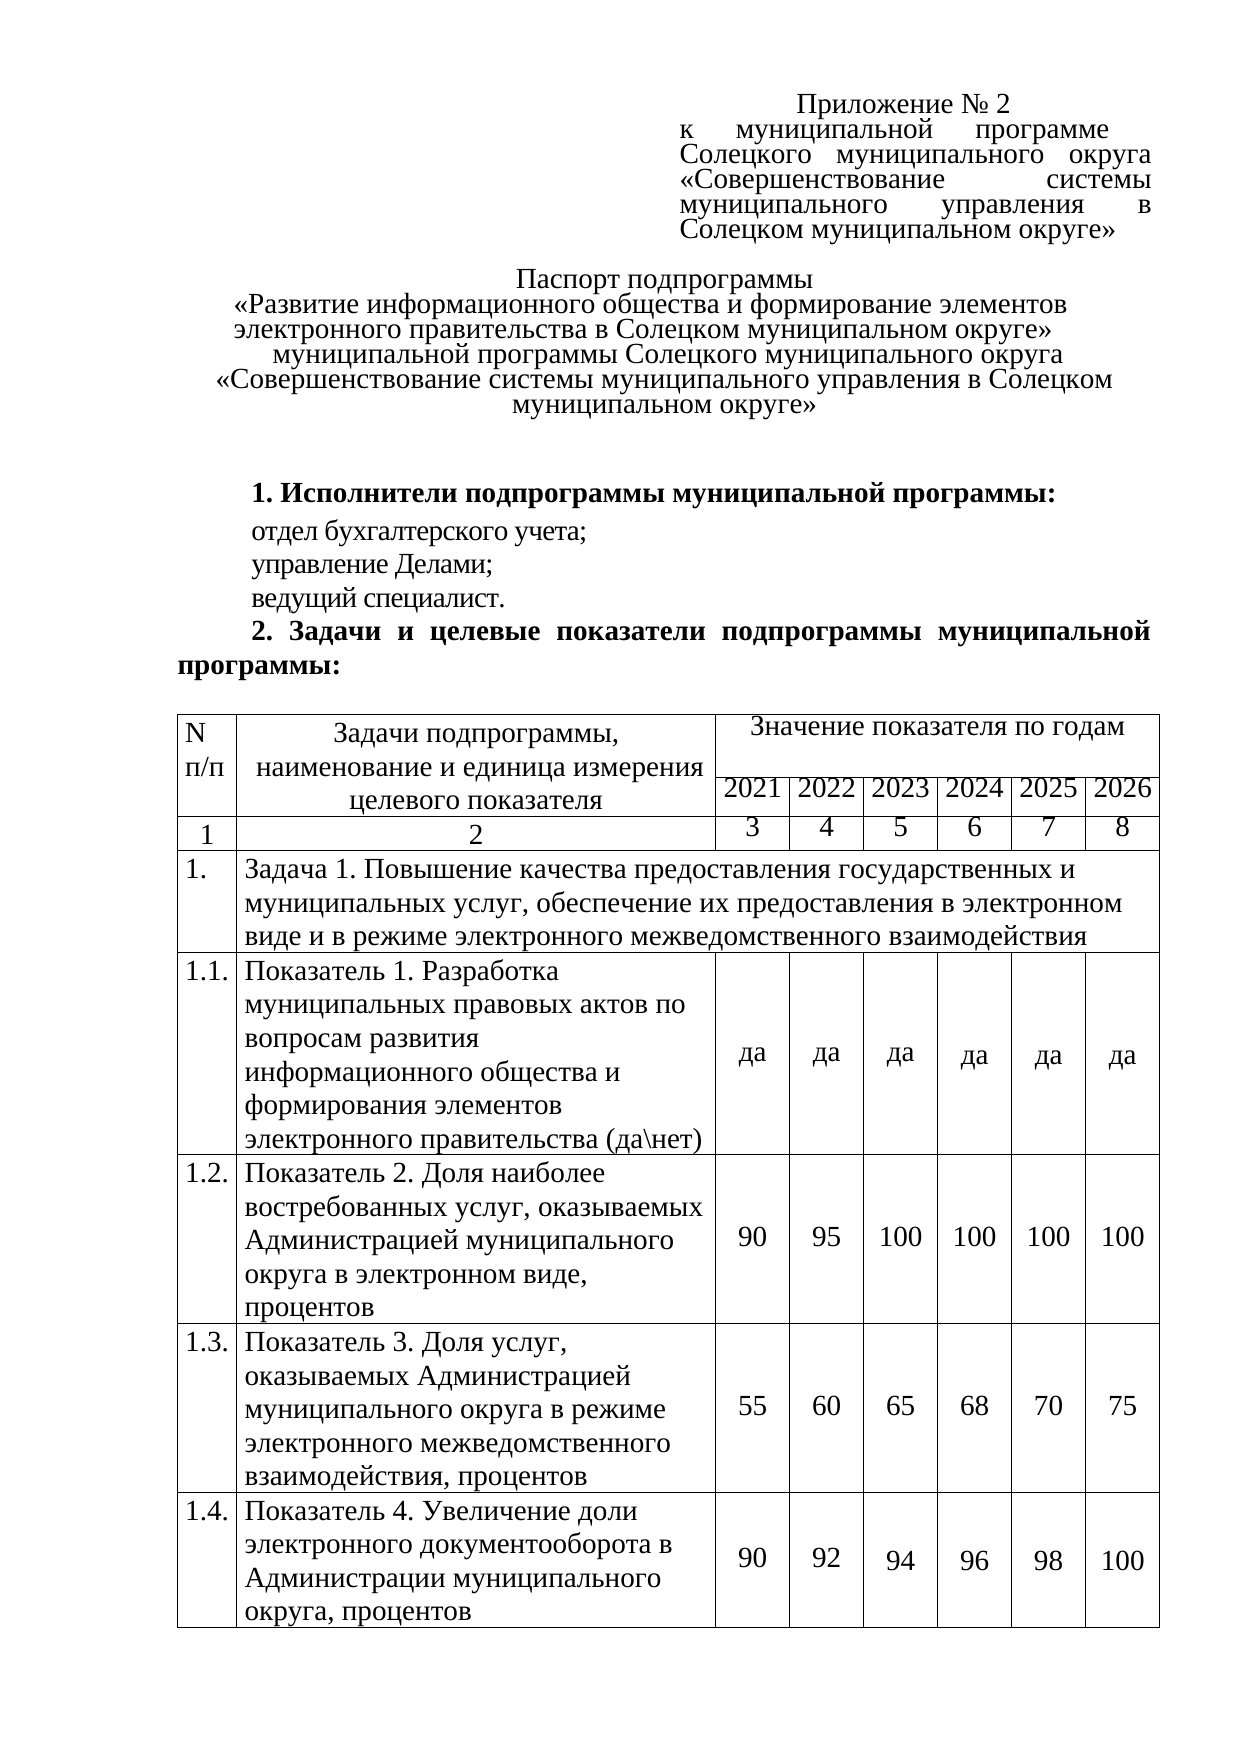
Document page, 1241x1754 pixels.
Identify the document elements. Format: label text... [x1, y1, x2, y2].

text муниципальном округе» [177, 394, 1152, 419]
table_cell 98 [1012, 1493, 1085, 1627]
table_cell 68 [938, 1324, 1011, 1492]
text электронного правительства в Солецком муниципальном округе» [177, 319, 1152, 344]
table_cell Показатель 1. Разработка муниципальных правовых актов по вопросам развития информационного общества и формирования элементов электронного правительства (да\нет) [237, 953, 715, 1154]
table_cell 1.4. [178, 1493, 236, 1627]
table_cell да [864, 953, 937, 1154]
text «Развитие информационного общества и формирование элементов [177, 294, 405, 319]
table_cell 100 [1086, 1155, 1159, 1323]
table_cell 1. [178, 851, 236, 952]
table_cell 1.2. [178, 1155, 236, 1323]
text 2. Задачи и целевые показатели подпрограммы муниципальной программы: [177, 613, 1152, 681]
table_cell 1 [178, 817, 236, 850]
table_cell 1.3. [178, 1324, 236, 1492]
table_cell 3 [716, 817, 789, 850]
table_cell 7 [1012, 817, 1085, 850]
text к муниципальной программе Солецкого муниципального округа «Совершенствование системы муниципального управления в Солецком муниципальном округе» [679, 119, 1152, 244]
table_cell 5 [864, 817, 937, 850]
table_cell Задача 1. Повышение качества предоставления государственных и муниципальных услуг, обеспечение их предоставления в электронном виде и в режиме электронного межведомственного взаимодействия [237, 851, 1159, 952]
table_cell 100 [938, 1155, 1011, 1323]
table_cell 2024 [938, 778, 1011, 816]
table_cell 2022 [790, 778, 863, 816]
text отдел бухгалтерского учета; [177, 509, 1152, 546]
table_cell Показатель 2. Доля наиболее востребованных услуг, оказываемых Администрацией муниципального округа в электронном виде, процентов [237, 1155, 715, 1323]
table_cell 100 [1012, 1155, 1085, 1323]
table_cell да [938, 953, 1011, 1154]
table_cell 8 [1086, 817, 1159, 850]
text «Развитие информационного общества и формирование элементов [408, 294, 758, 319]
table_cell да [716, 953, 789, 1154]
table_cell 4 [790, 817, 863, 850]
table_cell 94 [864, 1493, 937, 1627]
table_cell 96 [938, 1493, 1011, 1627]
table_cell да [790, 953, 863, 1154]
text «Совершенствование системы муниципального управления в Солецком [177, 369, 1152, 394]
text Приложение № 2 [679, 94, 1152, 119]
table_cell 60 [790, 1324, 863, 1492]
table_cell 70 [1012, 1324, 1085, 1492]
text 1. Исполнители подпрограммы муниципальной программы: [177, 475, 1152, 509]
table_cell 100 [1086, 1493, 1159, 1627]
table_cell Показатель 3. Доля услуг, оказываемых Администрацией муниципального округа в режиме электронного межведомственного взаимодействия, процентов [237, 1324, 715, 1492]
table_cell 2023 [864, 778, 937, 816]
table_header Задачи подпрограммы, наименование и единица измерения целевого показателя [237, 715, 715, 816]
table_cell 2 [237, 817, 715, 850]
table_cell 65 [864, 1324, 937, 1492]
table_cell 55 [716, 1324, 789, 1492]
table_cell 2026 [1086, 778, 1159, 816]
table_cell 100 [864, 1155, 937, 1323]
table_cell 92 [790, 1493, 863, 1627]
text «Развитие информационного общества и формирование элементов [761, 294, 1152, 319]
table_cell Показатель 4. Увеличение доли электронного документооборота в Администрации муниципального округа, процентов [237, 1493, 715, 1627]
table_cell 6 [938, 817, 1011, 850]
text муниципальной программы Солецкого муниципального округа [177, 344, 1152, 369]
text ведущий специалист. [177, 580, 1152, 613]
table_cell 75 [1086, 1324, 1159, 1492]
table_cell 1.1. [178, 953, 236, 1154]
text Паспорт подпрограммы [177, 269, 1152, 294]
table_cell да [1012, 953, 1085, 1154]
text управление Делами; [177, 546, 1152, 580]
table_header Значение показателя по годам [716, 715, 1159, 777]
table_cell 95 [790, 1155, 863, 1323]
table_cell да [1086, 953, 1159, 1154]
table_header N п/п [178, 715, 236, 816]
table_cell 90 [716, 1493, 789, 1627]
table_cell 2025 [1012, 778, 1085, 816]
table_cell 90 [716, 1155, 789, 1323]
table_cell 2021 [716, 778, 789, 816]
